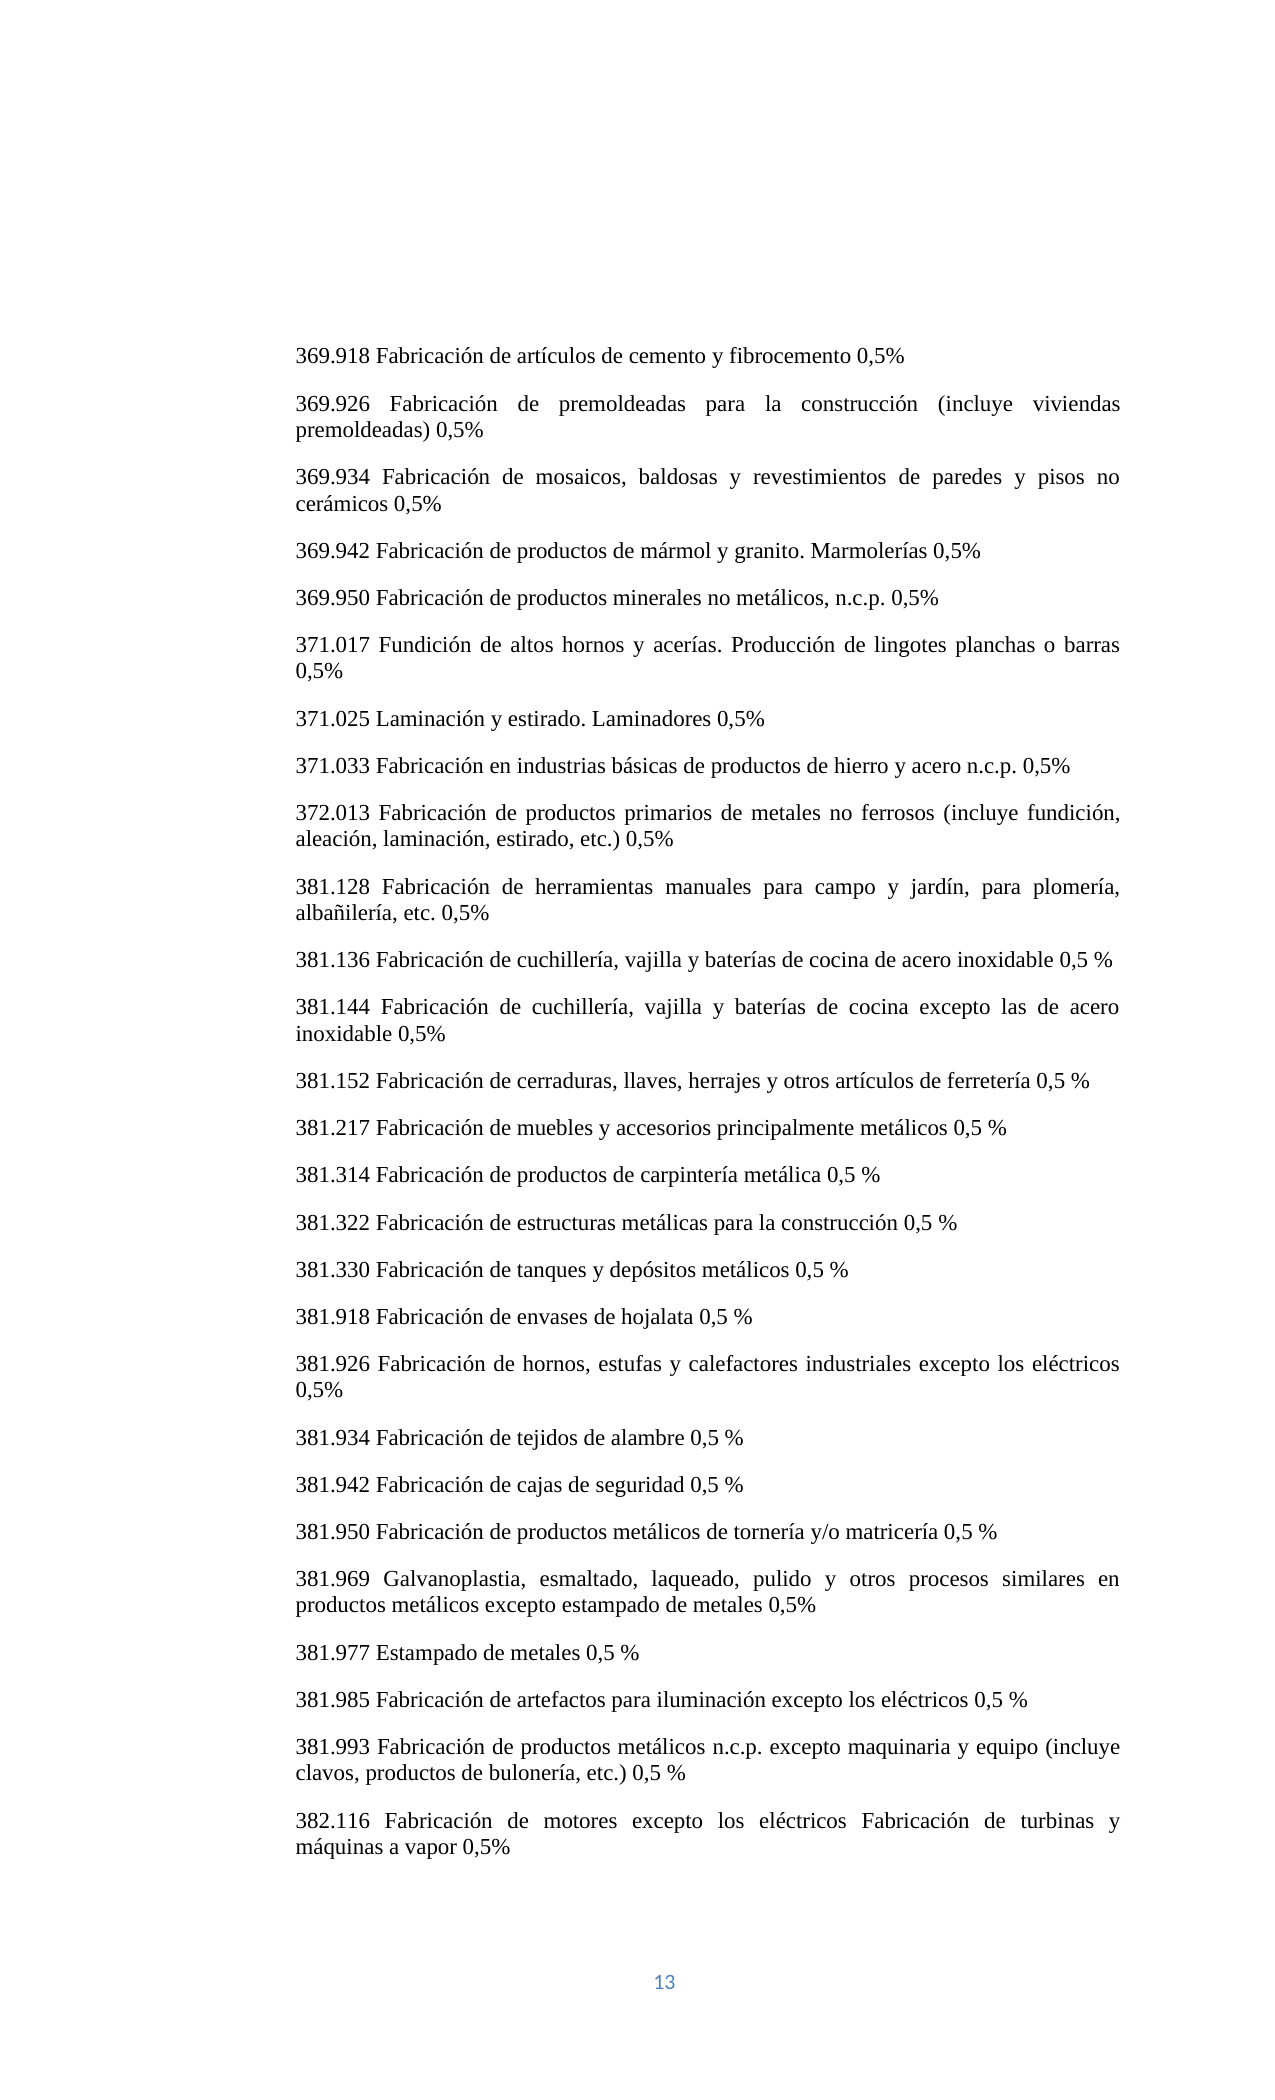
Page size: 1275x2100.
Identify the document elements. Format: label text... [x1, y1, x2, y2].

text 381.152 Fabricación de cerraduras, llaves, herrajes y otros artículos de ferretería 0,5 % [295, 1067, 1121, 1093]
text 371.025 Laminación y estirado. Laminadores 0,5% [295, 705, 1121, 731]
text 381.144 Fabricación de cuchillería, vajilla y baterías de cocina excepto las de acero inoxidable 0,5% [295, 993, 1121, 1046]
text 369.926 Fabricación de premoldeadas para la construcción (incluye viviendas premoldeadas) 0,5% [295, 390, 1121, 442]
text 381.314 Fabricación de productos de carpintería metálica 0,5 % [295, 1161, 1121, 1188]
text 381.136 Fabricación de cuchillería, vajilla y baterías de cocina de acero inoxidable 0,5 % [295, 946, 1121, 973]
text 381.128 Fabricación de herramientas manuales para campo y jardín, para plomería, albañilería, etc. 0,5% [295, 873, 1121, 925]
text 369.934 Fabricación de mosaicos, baldosas y revestimientos de paredes y pisos no cerámicos 0,5% [295, 463, 1121, 516]
text 381.217 Fabricación de muebles y accesorios principalmente metálicos 0,5 % [295, 1114, 1121, 1141]
text 369.918 Fabricación de artículos de cemento y fibrocemento 0,5% [295, 343, 1121, 369]
text 372.013 Fabricación de productos primarios de metales no ferrosos (incluye fundición, aleación, laminación, estirado, etc.) 0,5% [295, 799, 1121, 852]
text 381.330 Fabricación de tanques y depósitos metálicos 0,5 % [295, 1256, 1121, 1282]
text 371.017 Fundición de altos hornos y acerías. Producción de lingotes planchas o barras 0,5% [295, 631, 1121, 684]
text 381.942 Fabricación de cajas de seguridad 0,5 % [295, 1471, 1121, 1497]
text 381.918 Fabricación de envases de hojalata 0,5 % [295, 1303, 1121, 1329]
text 381.993 Fabricación de productos metálicos n.c.p. excepto maquinaria y equipo (incluye clavos, productos de bulonería, etc.) 0,5 % [295, 1733, 1121, 1786]
text 381.969 Galvanoplastia, esmaltado, laqueado, pulido y otros procesos similares en productos metálicos excepto estampado de metales 0,5% [295, 1565, 1121, 1618]
text 369.942 Fabricación de productos de mármol y granito. Marmolerías 0,5% [295, 537, 1121, 563]
text 381.926 Fabricación de hornos, estufas y calefactores industriales excepto los eléctricos 0,5% [295, 1350, 1121, 1403]
text 371.033 Fabricación en industrias básicas de productos de hierro y acero n.c.p. 0,5% [295, 752, 1121, 778]
text 381.322 Fabricación de estructuras metálicas para la construcción 0,5 % [295, 1208, 1121, 1235]
text 381.950 Fabricación de productos metálicos de tornería y/o matricería 0,5 % [295, 1518, 1121, 1544]
text 369.950 Fabricación de productos minerales no metálicos, n.c.p. 0,5% [295, 584, 1121, 610]
text 381.985 Fabricación de artefactos para iluminación excepto los eléctricos 0,5 % [295, 1686, 1121, 1712]
text 382.116 Fabricación de motores excepto los eléctricos Fabricación de turbinas y máquinas a vapor 0,5% [295, 1807, 1121, 1859]
text 381.977 Estampado de metales 0,5 % [295, 1639, 1121, 1665]
text 381.934 Fabricación de tejidos de alambre 0,5 % [295, 1424, 1121, 1450]
